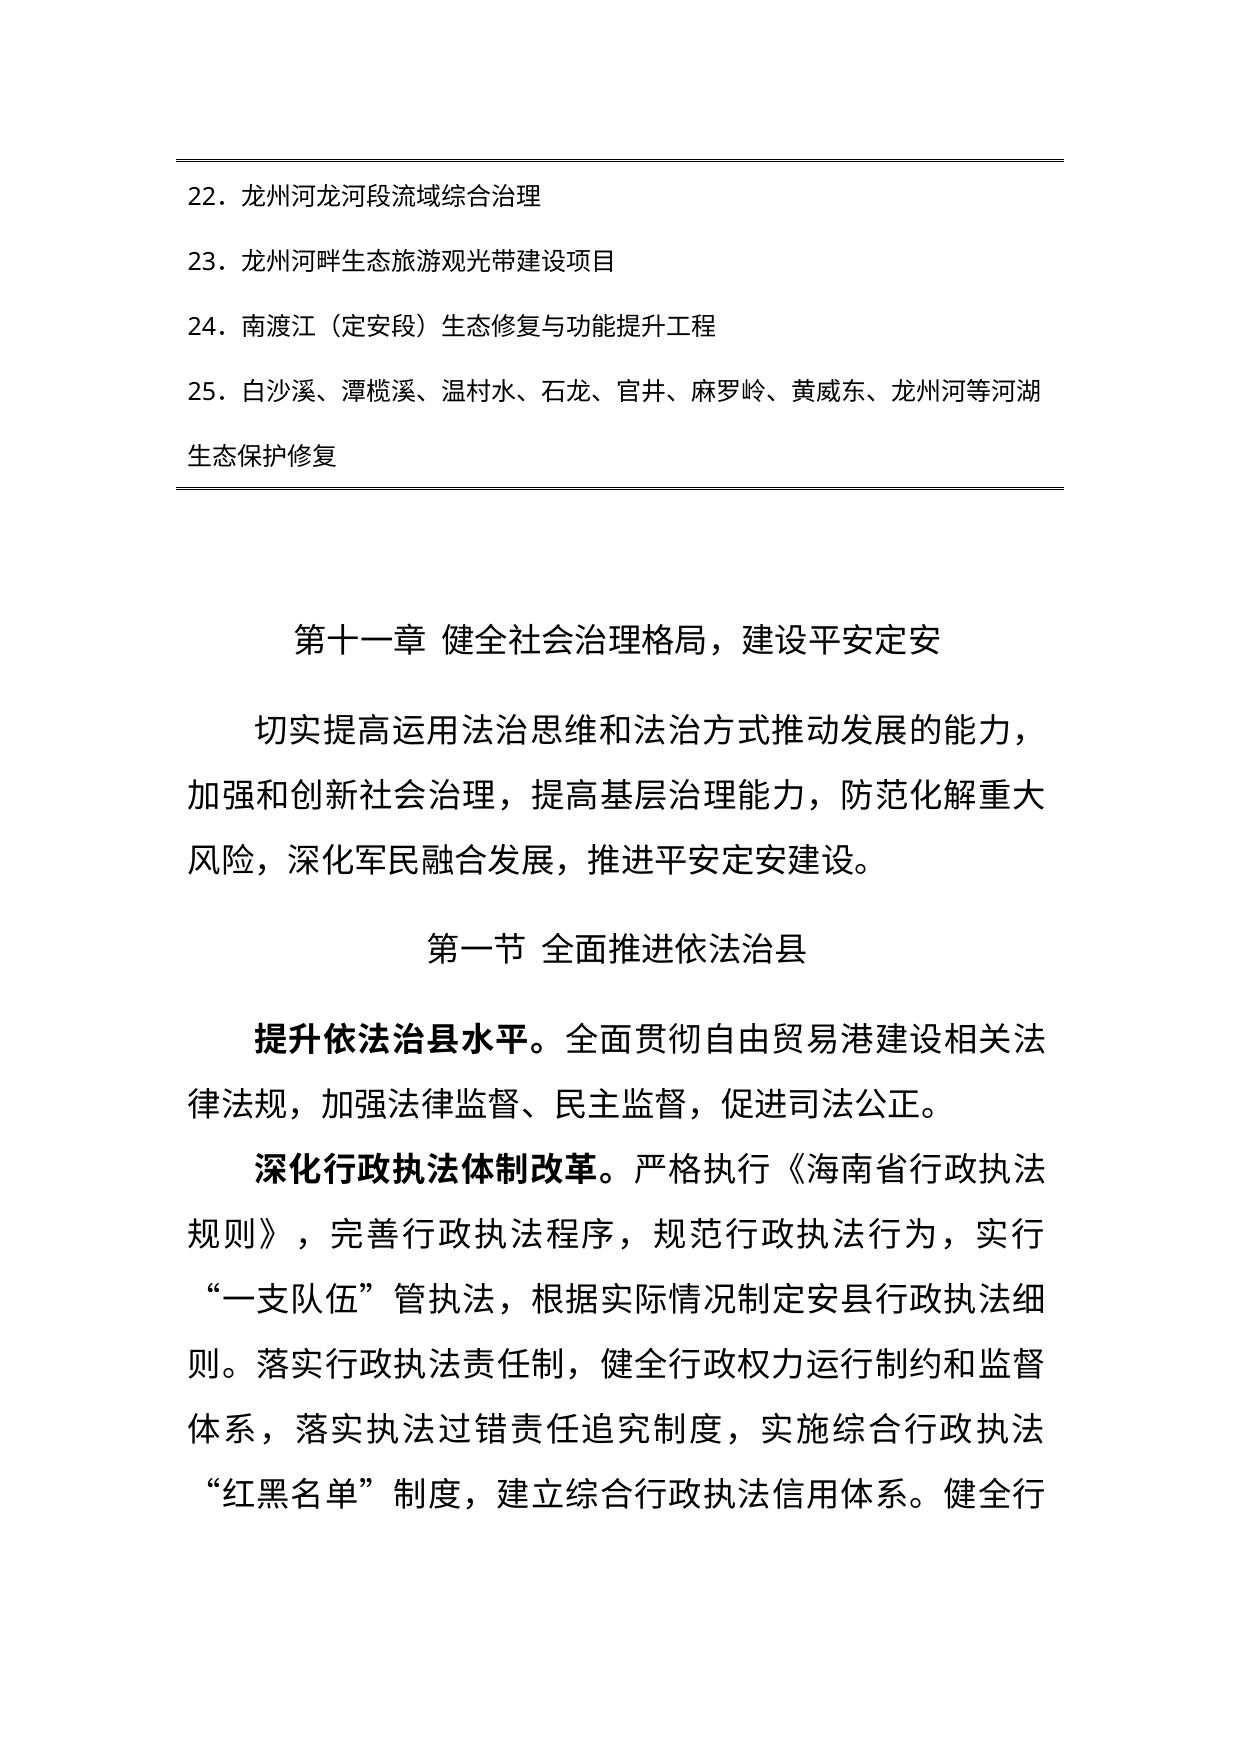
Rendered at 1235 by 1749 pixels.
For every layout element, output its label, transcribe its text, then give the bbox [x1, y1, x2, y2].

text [187, 1135, 1047, 1525]
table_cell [176, 162, 1064, 487]
text 提升依法治县水平。全面贯彻自由贸易港建设相关法律法规，加强法律监督、民主监督，促进司法公正。 [187, 1005, 1047, 1135]
text 切实提高运用法治思维和法治方式推动发展的能力，加强和创新社会治理，提高基层治理能力，防范化解重大风险，深化军民融合发展，推进平安定安建设。 [187, 695, 1047, 890]
text 第一节 全面推进依法治县 [187, 915, 1047, 980]
text 第十一章 健全社会治理格局，建设平安定安 [187, 605, 1047, 670]
